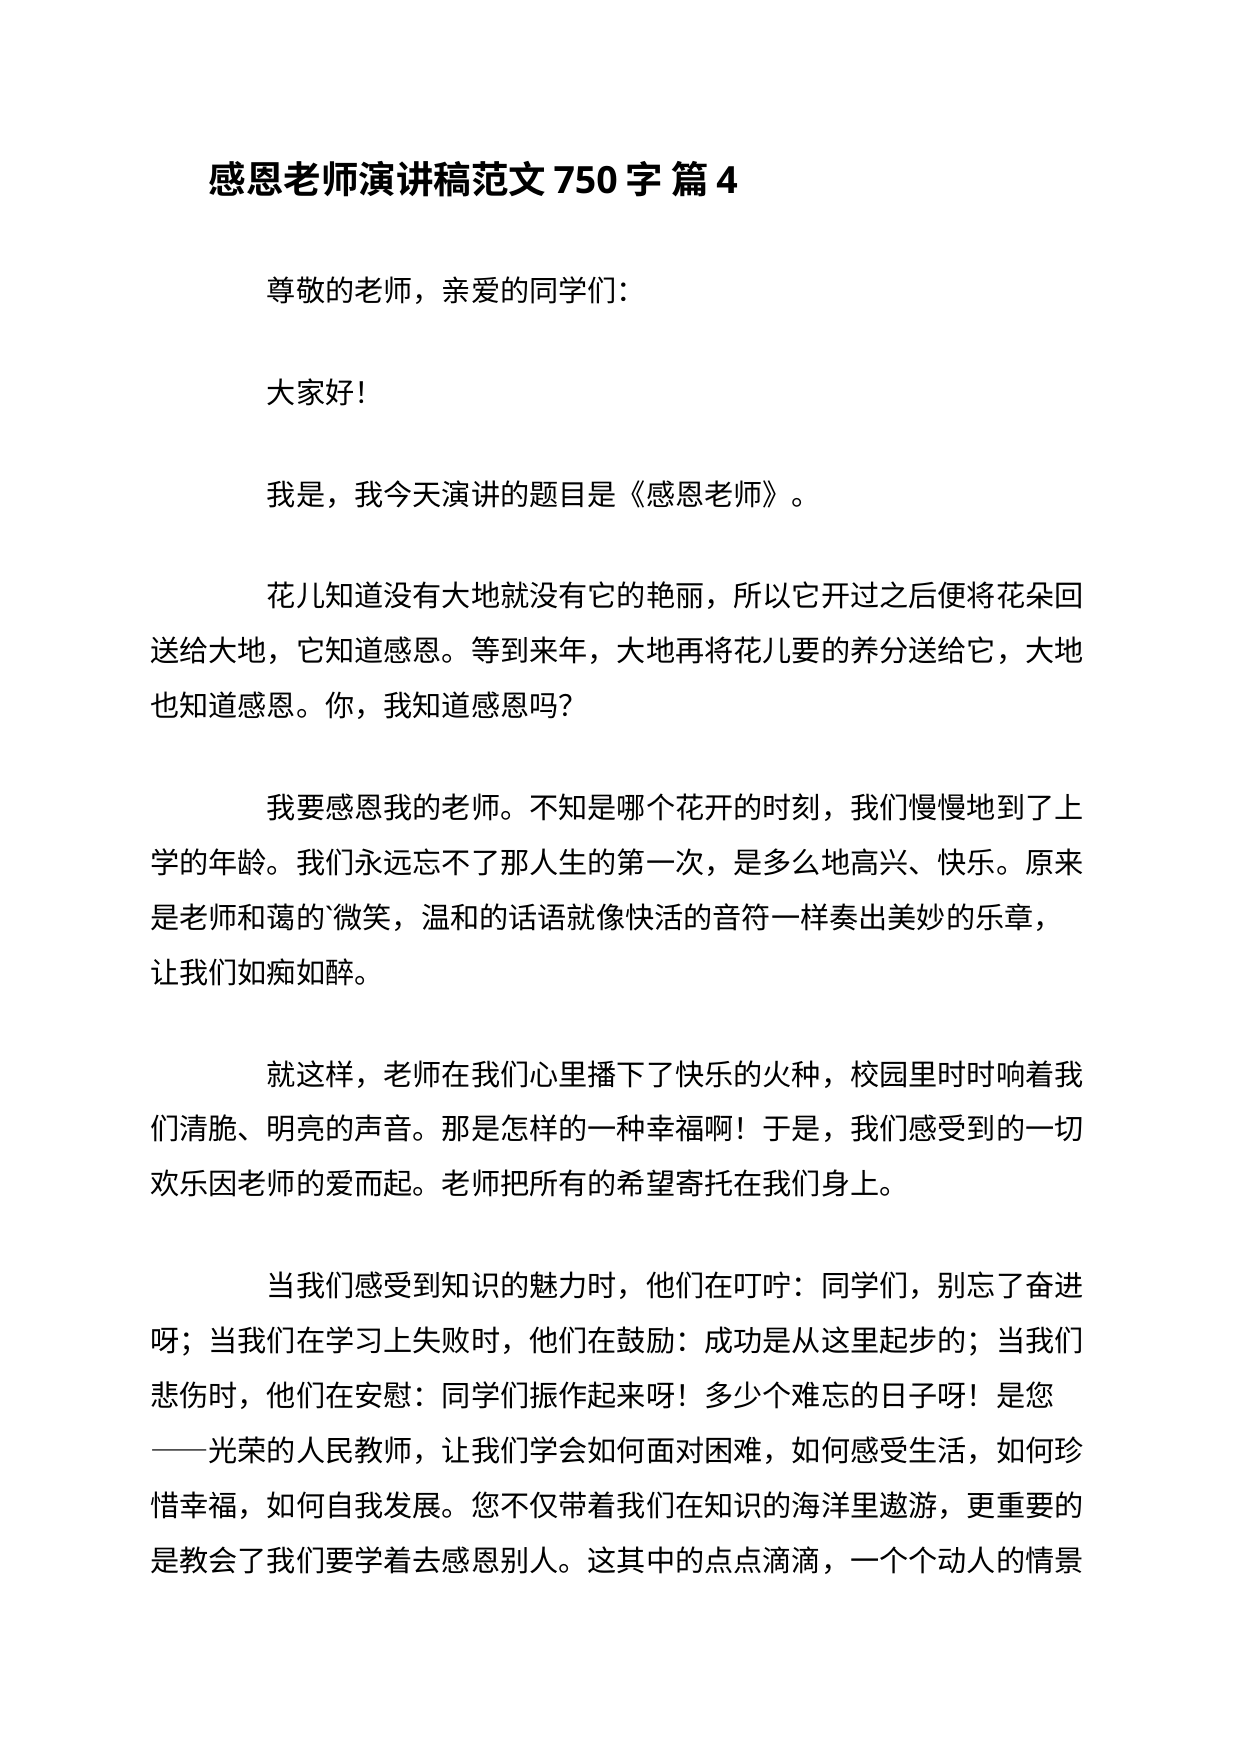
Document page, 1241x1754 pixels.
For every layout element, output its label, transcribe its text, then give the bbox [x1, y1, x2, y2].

text 就这样，老师在我们心里播下了快乐的火种，校园里时时响着我们清脆、明亮的声音。那是怎样的一种幸福啊！于是，我们感受到的一切欢乐因老师的爱而起。老师把所有的希望寄托在我们身上。 [150, 1051, 1090, 1203]
text 感恩老师演讲稿范文750字 篇4 [150, 150, 1090, 204]
text 大家好！ [150, 369, 1090, 412]
text 尊敬的老师，亲爱的同学们： [150, 268, 1090, 310]
text 我要感恩我的老师。不知是哪个花开的时刻，我们慢慢地到了上学的年龄。我们永远忘不了那人生的第一次，是多么地高兴、快乐。原来是老师和蔼的`微笑，温和的话语就像快活的音符一样奏出美妙的乐章，让我们如痴如醉。 [150, 784, 1090, 992]
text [150, 1263, 1090, 1579]
text 我是，我今天演讲的题目是《感恩老师》。 [150, 471, 1090, 513]
text 花儿知道没有大地就没有它的艳丽，所以它开过之后便将花朵回送给大地，它知道感恩。等到来年，大地再将花儿要的养分送给它，大地也知道感恩。你，我知道感恩吗？ [150, 573, 1090, 725]
